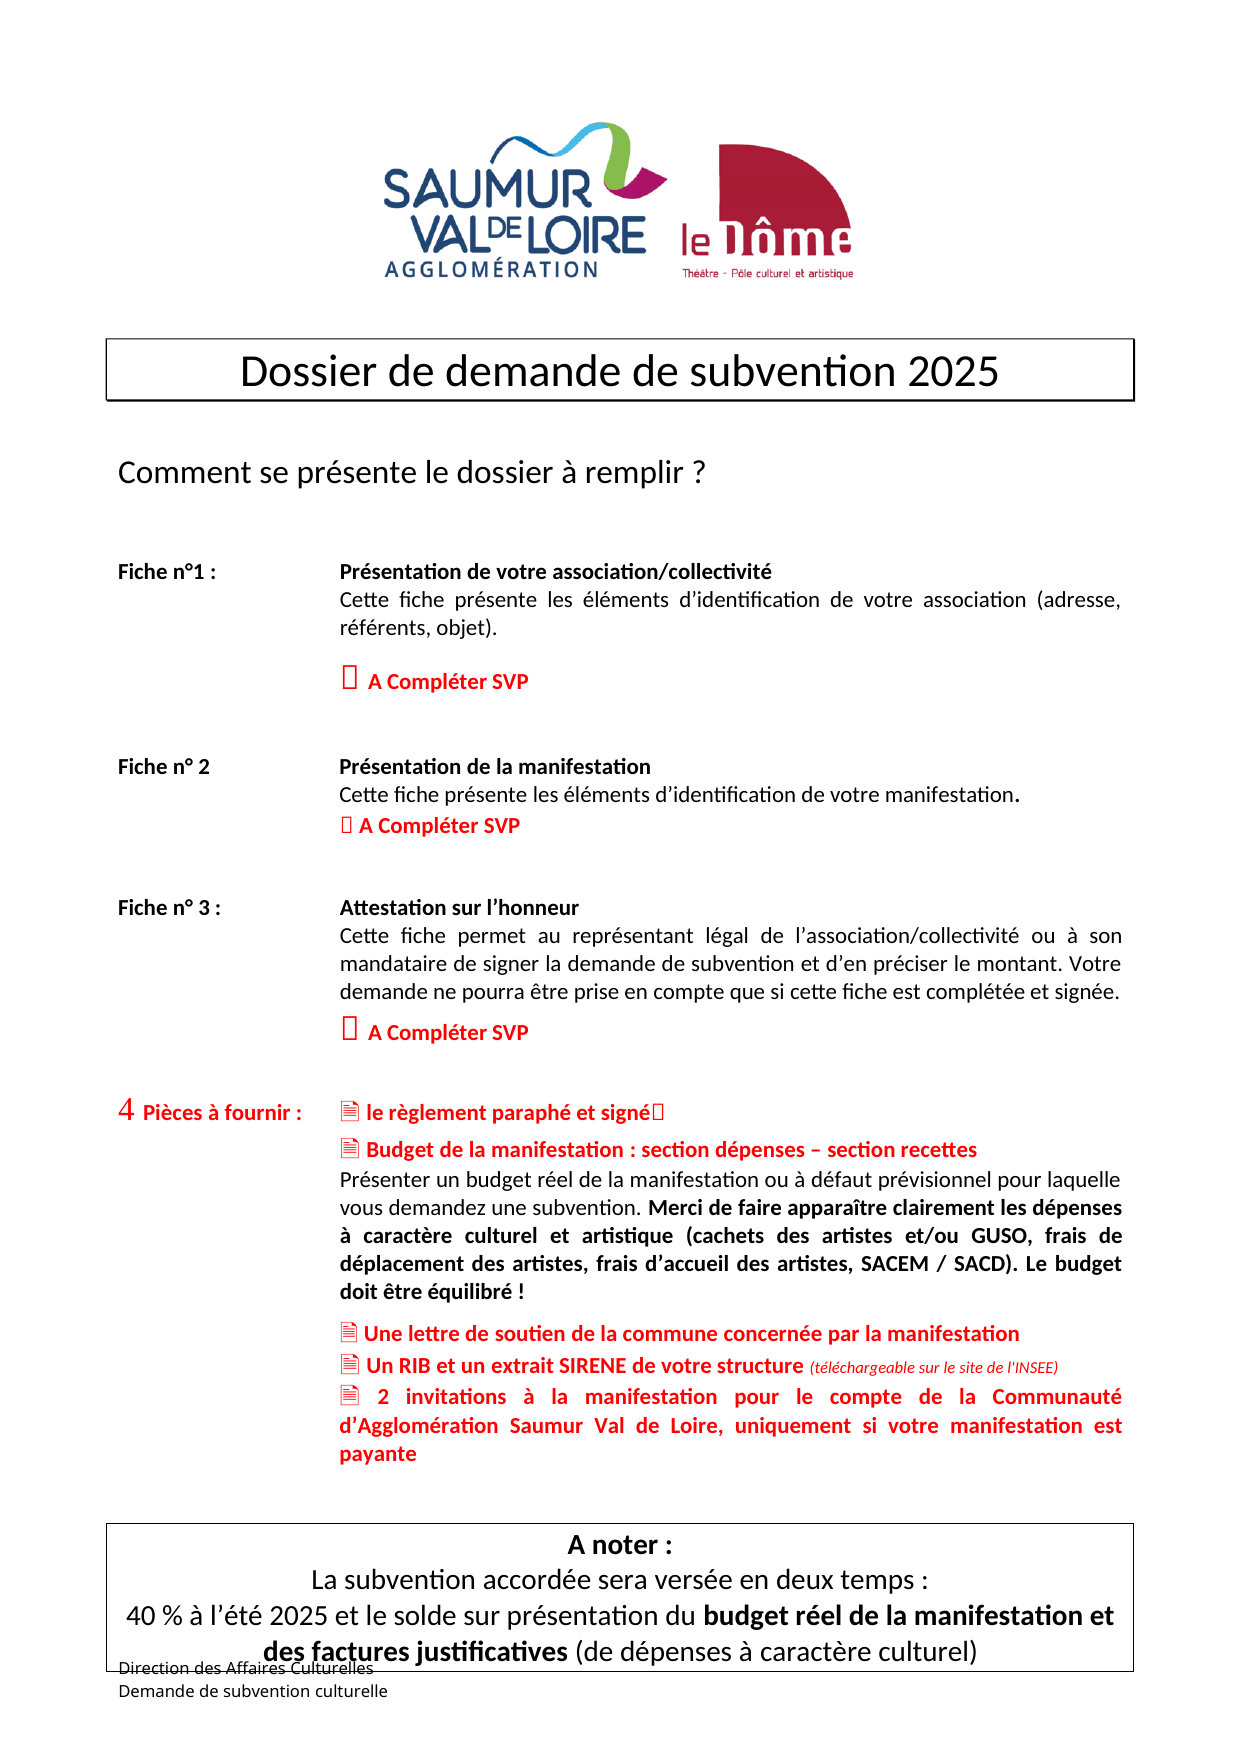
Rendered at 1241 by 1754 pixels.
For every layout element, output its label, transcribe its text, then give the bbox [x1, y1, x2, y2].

text Présenter un budget réel de la manifestation ou à défaut prévisionnel pour laquelle vous demandez une subvention. Merci de faire apparaître clairement les dépenses à caractère culturel et artistique (cachets des artistes et/ou GUSO, frais de déplacement des artistes, frais d’accueil des artistes, SACEM / SACD). Le budget doit être équilibré ! [339, 1165, 1123, 1305]
text Fiche n° 2 Présentation de la manifestation [118, 752, 1146, 781]
subtitle  A Compléter SVP [339, 1005, 1146, 1050]
text Cette fiche permet au représentant légal de l’association/collectivité ou à son mandataire de signer la demande de subvention et d’en préciser le montant. Votre demande ne pourra être prise en compte que si cette fiche est complétée et signée. [339, 921, 1122, 1005]
text 🗎 Budget de la manifestation : section dépenses – section recettes [118, 1128, 1146, 1165]
text 🗎 Un RIB et un extrait SIRENE de votre structure (téléchargeable sur le site de l'INSEE) [339, 1349, 1146, 1380]
text Fiche n° 3 : Attestation sur l’honneur [118, 893, 1146, 921]
text Comment se présente le dossier à remplir ? [118, 451, 1146, 492]
text  Pièces à fournir : 🗎 le règlement paraphé et signé [118, 1091, 1146, 1128]
subtitle 🗎 Une lettre de soutien de la commune concernée par la manifestation [339, 1317, 1146, 1348]
text Cette fiche présente les éléments d’identification de votre association (adresse, référents, objet). [339, 586, 1122, 642]
picture [382, 120, 858, 286]
text Cette fiche présente les éléments d’identification de votre manifestation. [339, 781, 1146, 809]
subtitle Fiche n°1 : Présentation de votre association/collectivité [118, 557, 1146, 585]
subtitle  A Compléter SVP [339, 809, 1146, 840]
text 🗎 2 invitations à la manifestation pour le compte de la Communauté d’Agglomération Saumur Val de Loire, uniquement si votre manifestation est payante [339, 1380, 1122, 1467]
subtitle  A Compléter SVP [339, 654, 1146, 699]
